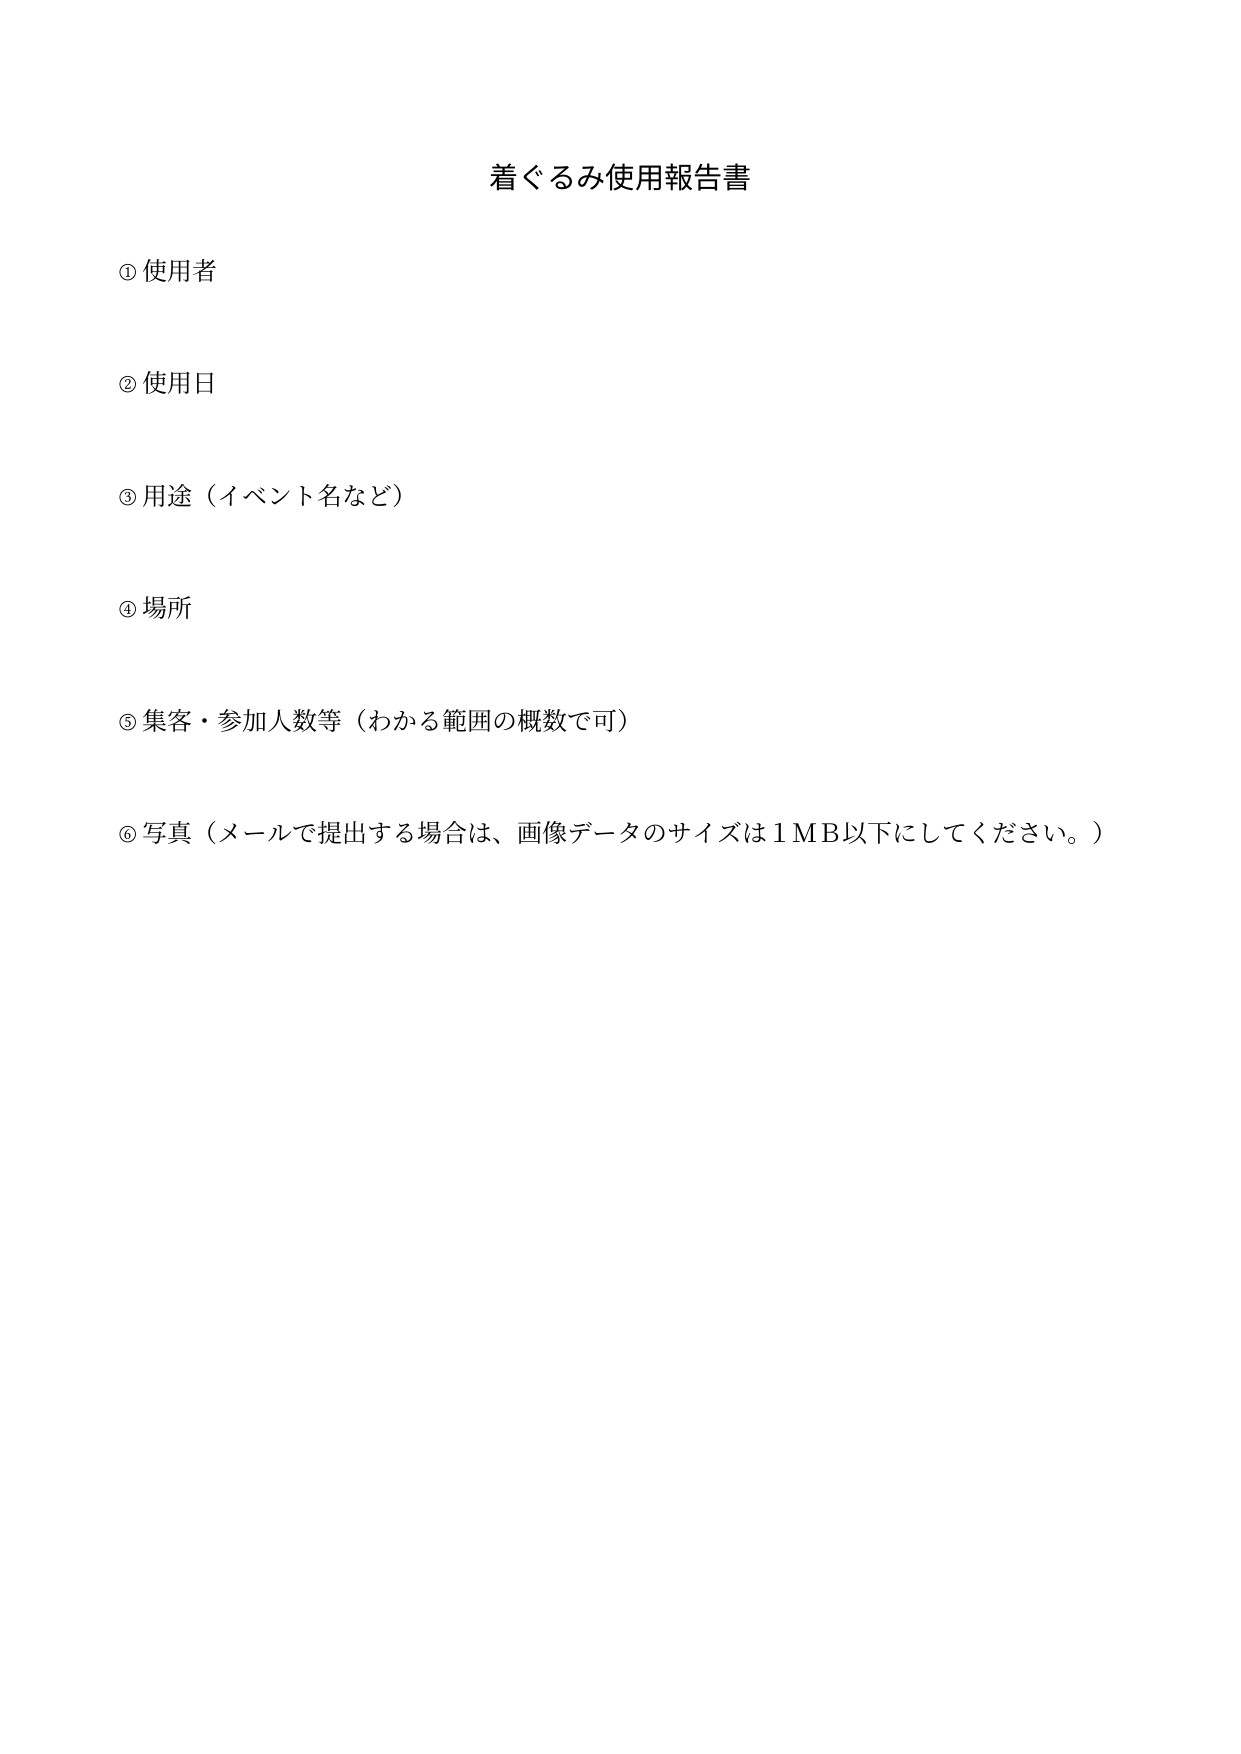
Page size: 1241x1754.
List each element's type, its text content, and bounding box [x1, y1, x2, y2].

text ④場所 [118, 588, 1122, 626]
text ⑤集客・参加人数等（わかる範囲の概数で可） [118, 701, 1122, 738]
text ③用途（イベント名など） [118, 476, 1122, 513]
text ②使用日 [118, 363, 1122, 401]
text ①使用者 [118, 251, 1122, 288]
text ⑥写真（メールで提出する場合は、画像データのサイズは１ＭＢ以下にしてください。） [118, 813, 1122, 851]
text 着ぐるみ使用報告書 [118, 138, 1122, 213]
